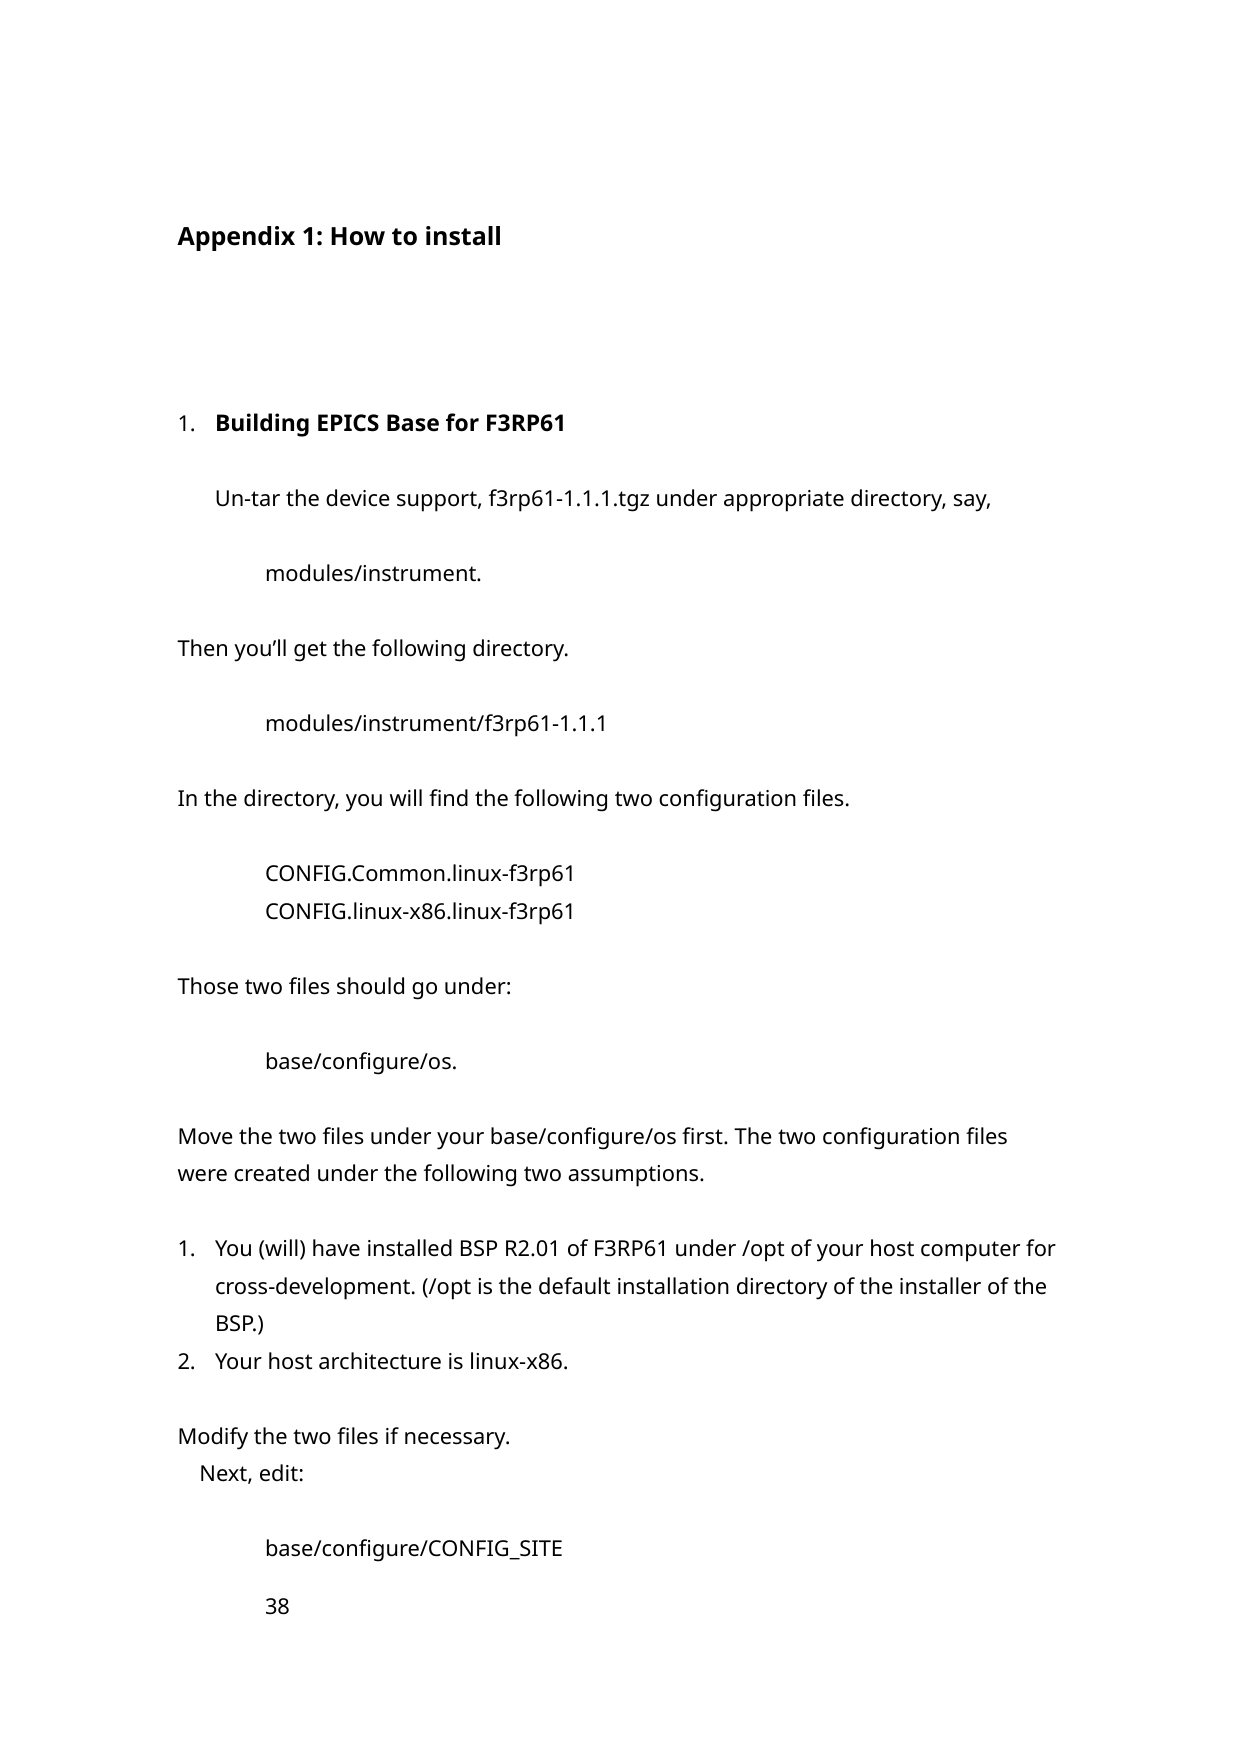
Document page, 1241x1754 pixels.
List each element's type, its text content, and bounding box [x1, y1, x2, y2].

text modules/instrument/f3rp61-1.1.1 [177, 704, 1063, 742]
list You (will) have installed BSP R2.01 of F3RP61 under /opt of your host computer for cross-development. (/opt is the default installation directory of the installer of the BSP.) [177, 1229, 1063, 1342]
text CONFIG.Common.linux-f3rp61 [177, 854, 1063, 892]
text In the directory, you will find the following two configuration files. [177, 779, 1063, 817]
text Appendix 1: How to install [177, 217, 1063, 254]
text Move the two files under your base/configure/os first. The two configuration files were created under the following two assumptions. [177, 1117, 1063, 1192]
text base/configure/CONFIG_SITE [177, 1529, 1063, 1567]
text CONFIG.linux-x86.linux-f3rp61 [177, 892, 1063, 929]
text Then you’ll get the following directory. [177, 629, 1063, 667]
list Building EPICS Base for F3RP61 [177, 404, 1063, 442]
text Un-tar the device support, f3rp61-1.1.1.tgz under appropriate directory, say, [177, 479, 1063, 517]
text modules/instrument. [177, 554, 1063, 592]
list Your host architecture is linux-x86. [177, 1342, 1063, 1379]
text Those two files should go under: [177, 967, 1063, 1004]
text Next, edit: [177, 1454, 1063, 1492]
text base/configure/os. [177, 1042, 1063, 1079]
text Modify the two files if necessary. [177, 1417, 1063, 1454]
